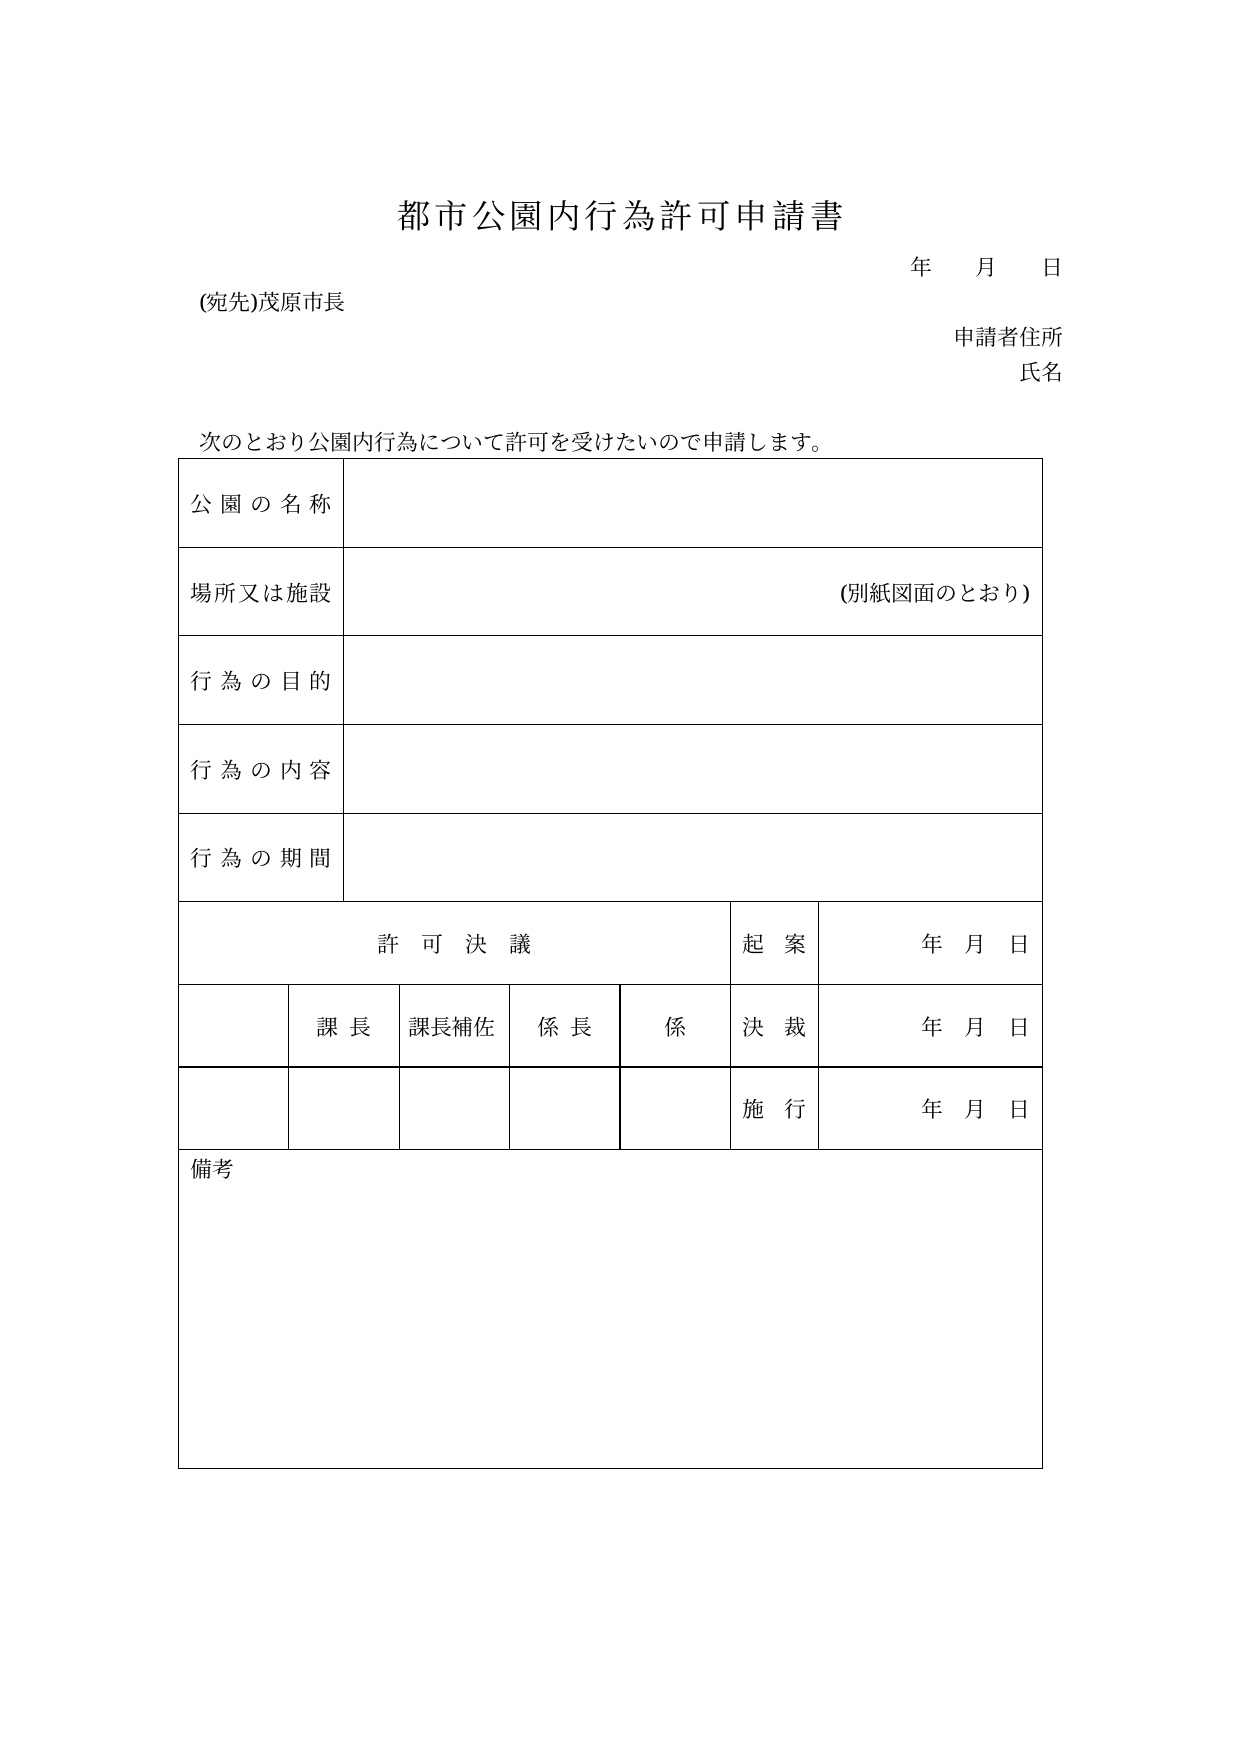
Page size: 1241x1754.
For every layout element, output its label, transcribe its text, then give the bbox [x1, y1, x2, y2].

text 申請者住所 [177, 319, 1063, 353]
table_cell 年 月 日 [819, 985, 1042, 1066]
table_cell 許可決議 [179, 902, 730, 984]
table_cell [510, 1068, 619, 1149]
table_cell 施行 [731, 1068, 818, 1149]
table_cell 年 月 日 [819, 1068, 1042, 1149]
table_cell 課長 [289, 985, 399, 1066]
table_cell 決裁 [731, 985, 818, 1066]
table_cell 行為の内容 [179, 725, 343, 812]
table_cell 係長 [510, 985, 619, 1066]
table_cell [179, 985, 288, 1066]
table_cell 行為の目的 [179, 636, 343, 724]
text 都市公園内行為許可申請書 [177, 179, 1063, 249]
table_cell [621, 1068, 730, 1149]
table_cell [344, 814, 1042, 901]
table_cell 備考 [179, 1150, 1042, 1468]
text 年 月 日 [177, 249, 1063, 284]
table_cell [179, 1068, 288, 1149]
table_cell 場所又は施設 [179, 548, 343, 635]
table_cell (別紙図面のとおり) [344, 548, 1042, 635]
table_cell 課長補佐 [400, 985, 509, 1066]
table_cell 係 [621, 985, 730, 1066]
table_cell [289, 1068, 399, 1149]
text 次のとおり公園内行為について許可を受けたいので申請します。 [177, 423, 1063, 458]
table_header 公園の名称 [179, 459, 343, 547]
text 氏名 [177, 353, 1063, 388]
table_cell 起案 [731, 902, 818, 984]
table_cell 年 月 日 [819, 902, 1042, 984]
text (宛先)茂原市長 [177, 284, 1063, 319]
table_cell [344, 725, 1042, 812]
table_cell 行為の期間 [179, 814, 343, 901]
table_cell [344, 636, 1042, 724]
table_header [344, 459, 1042, 547]
table_cell [400, 1068, 509, 1149]
